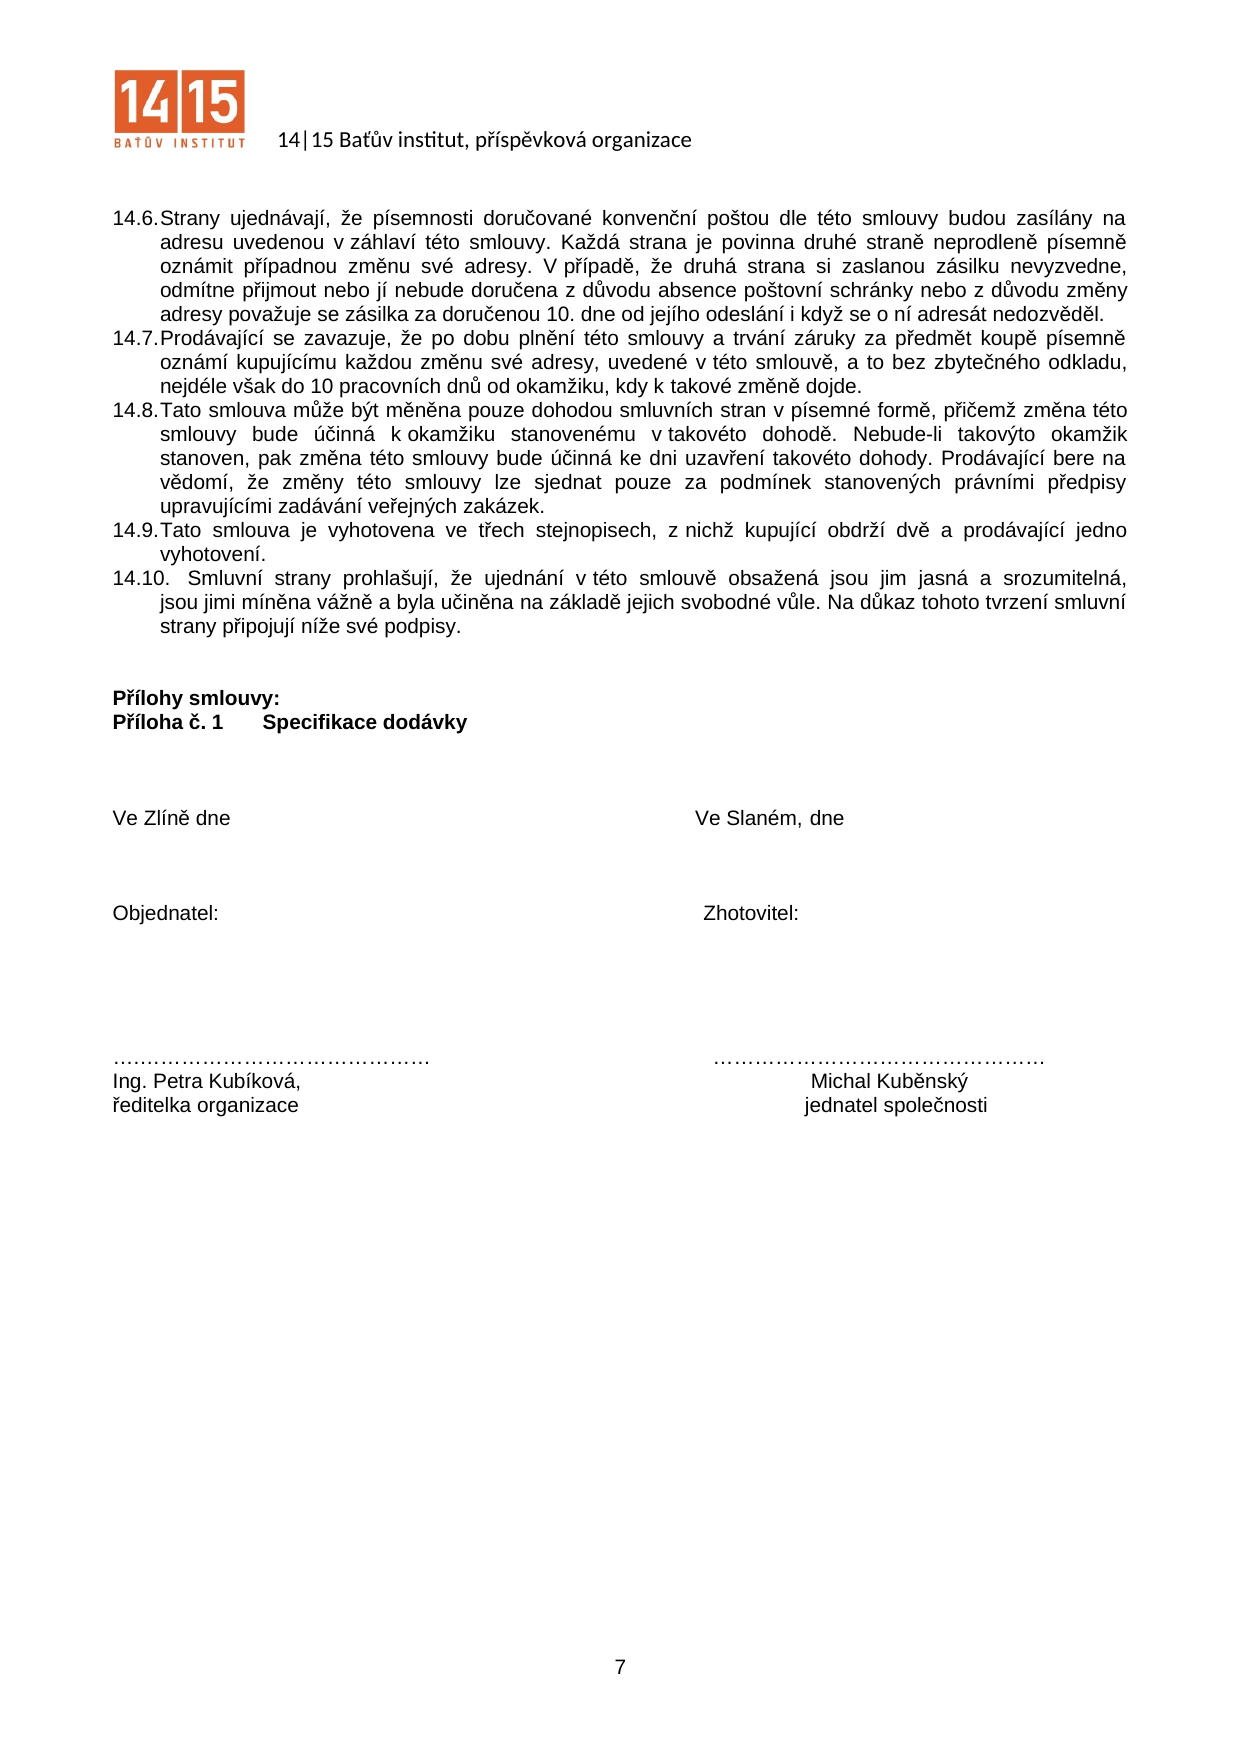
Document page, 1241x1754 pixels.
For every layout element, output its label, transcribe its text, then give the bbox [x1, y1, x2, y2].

text Přílohy smlouvy: [112, 686, 1122, 709]
text Příloha č. 1 Specifikace dodávky [112, 709, 1122, 733]
text ředitelka organizace jednatel společnosti [112, 1093, 1122, 1117]
text Objednatel: Zhotovitel: [112, 901, 1122, 925]
list Strany ujednávají, že písemnosti doručované konvenční poštou dle této smlouvy budou zasílány na adresu uvedenou v záhlaví této smlouvy. Každá strana je povinna druhé straně neprodleně písemně oznámit případnou změnu své adresy. V případě, že druhá strana si zaslanou zásilku nevyzvedne, odmítne přijmout nebo jí nebude doručena z důvodu absence poštovní schránky nebo z důvodu změny adresy považuje se zásilka za doručenou 10. dne od jejího odeslání i když se o ní adresát nedozvěděl. [112, 206, 1128, 326]
picture [112, 68, 247, 148]
text Ing. Petra Kubíková, Michal Kuběnský [112, 1069, 1122, 1093]
list Tato smlouva je vyhotovena ve třech stejnopisech, z nichž kupující obdrží dvě a prodávající jedno vyhotovení. [112, 518, 1128, 566]
list Tato smlouva může být měněna pouze dohodou smluvních stran v písemné formě, přičemž změna této smlouvy bude účinná k okamžiku stanovenému v takovéto dohodě. Nebude-li takovýto okamžik stanoven, pak změna této smlouvy bude účinná ke dni uzavření takovéto dohody. Prodávající bere na vědomí, že změny této smlouvy lze sjednat pouze za podmínek stanovených právními předpisy upravujícími zadávání veřejných zakázek. [112, 398, 1128, 518]
list Smluvní strany prohlašují, že ujednání v této smlouvě obsažená jsou jim jasná a srozumitelná, jsou jimi míněna vážně a byla učiněna na základě jejich svobodné vůle. Na důkaz tohoto tvrzení smluvní strany připojují níže své podpisy. [112, 566, 1128, 637]
text Ve Zlíně dne Ve Slaném, dne [112, 805, 1122, 829]
list Prodávající se zavazuje, že po dobu plnění této smlouvy a trvání záruky za předmět koupě písemně oznámí kupujícímu každou změnu své adresy, uvedené v této smlouvě, a to bez zbytečného odkladu, nejdéle však do 10 pracovních dnů od okamžiku, kdy k takové změně dojde. [112, 326, 1128, 398]
text ….…………………………………… ………………………………………… [112, 1045, 1122, 1069]
